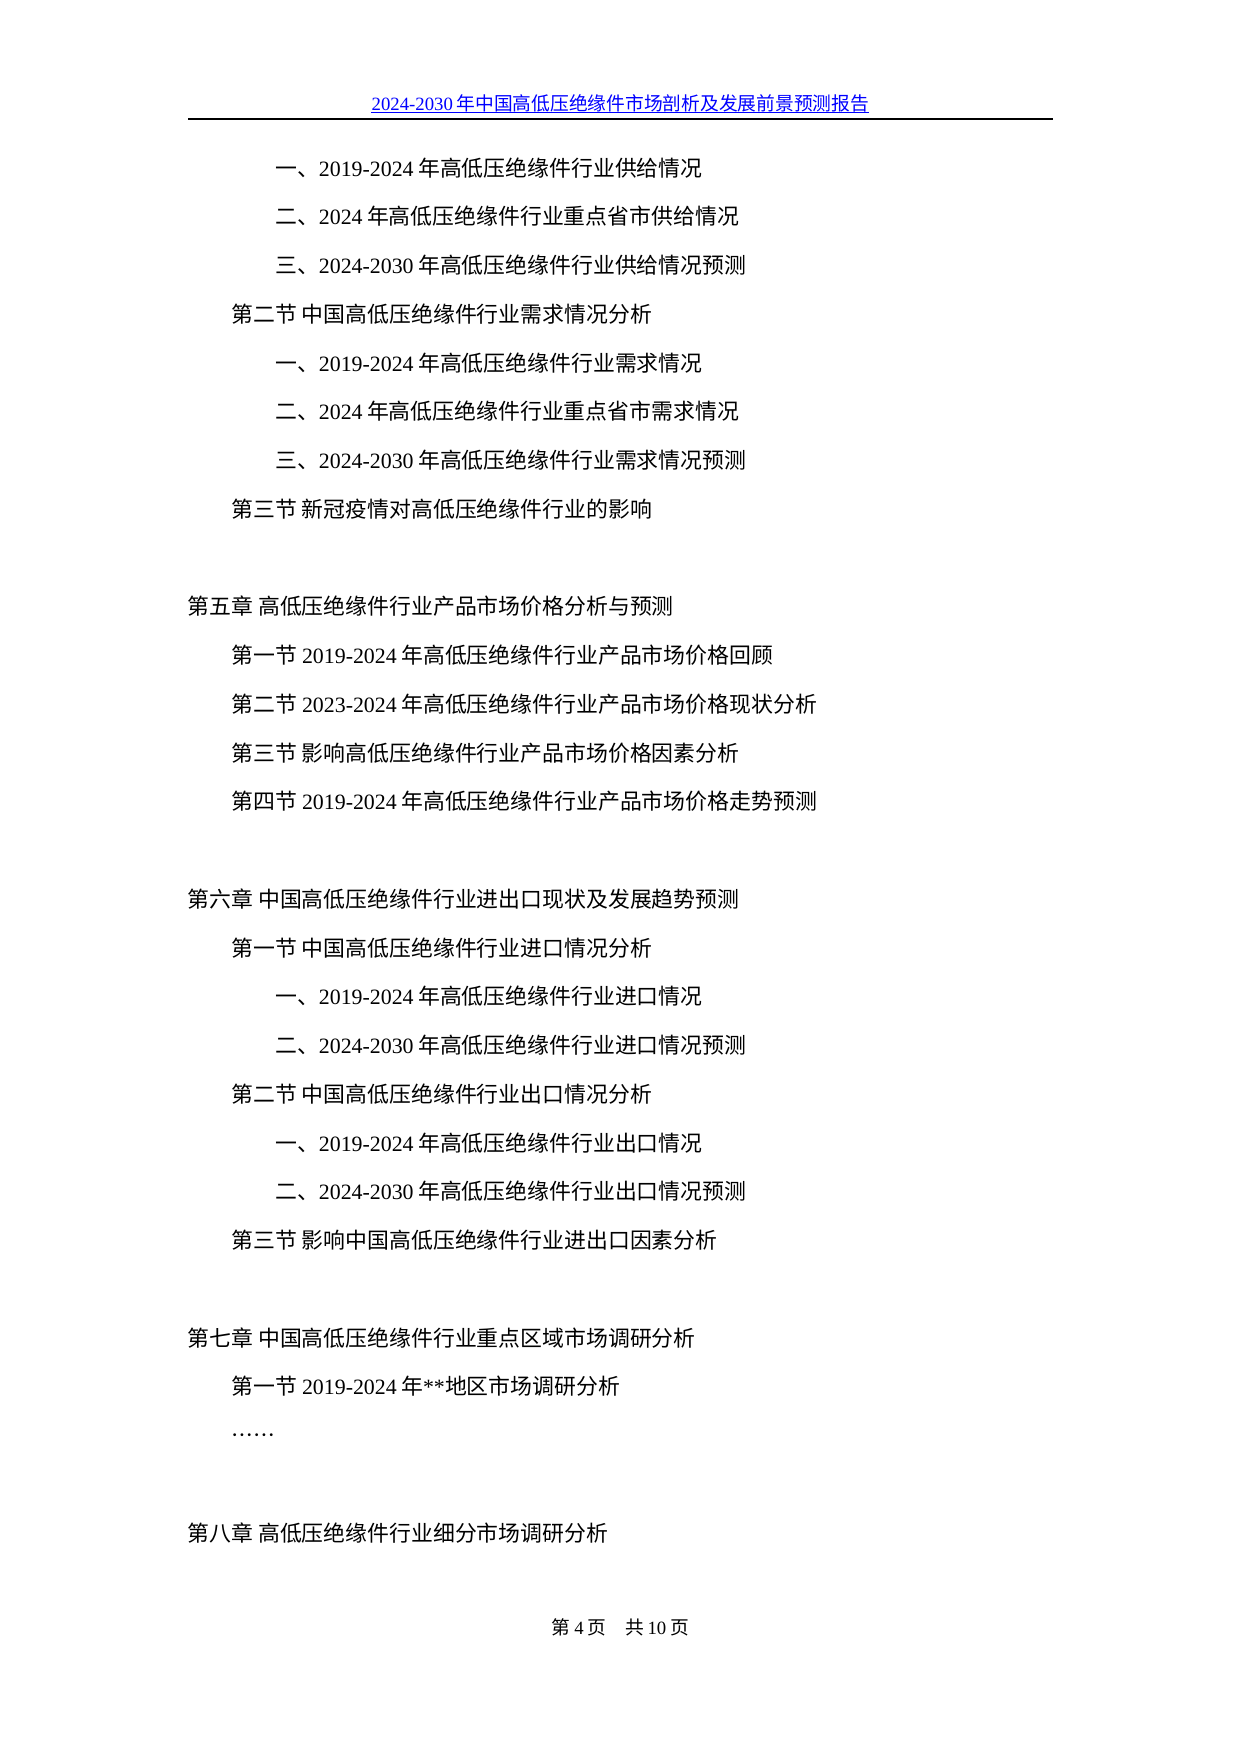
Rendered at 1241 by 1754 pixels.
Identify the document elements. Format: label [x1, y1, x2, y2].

text [187, 150, 1053, 1548]
